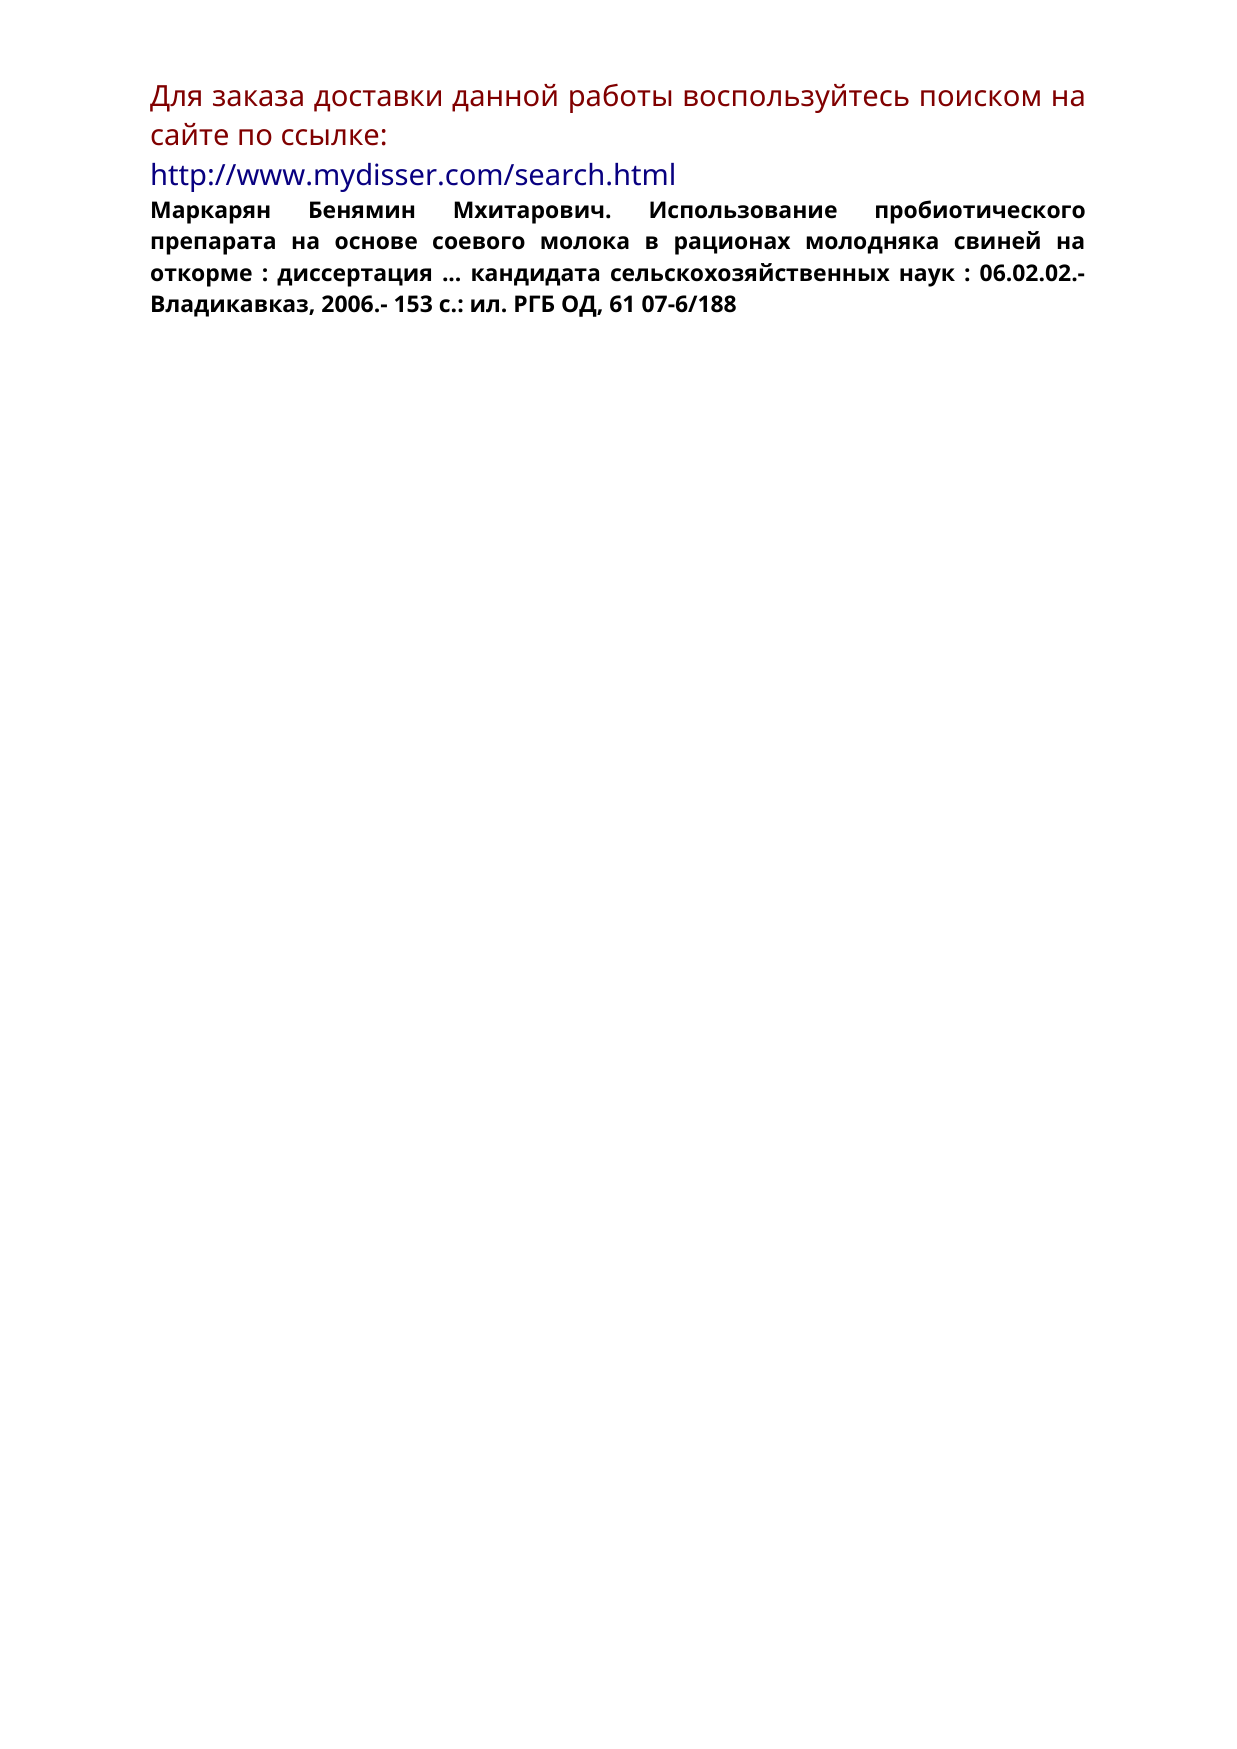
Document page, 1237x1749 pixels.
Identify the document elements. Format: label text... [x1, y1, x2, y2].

text Маркарян Бенямин Мхитарович. Использование пробиотического препарата на основе соевого молока в рационах молодняка свиней на откорме : диссертация ... кандидата сельскохозяйственных наук : 06.02.02.- Владикавказ, 2006.- 153 с.: ил. РГБ ОД, 61 07-6/188 [150, 194, 1086, 319]
